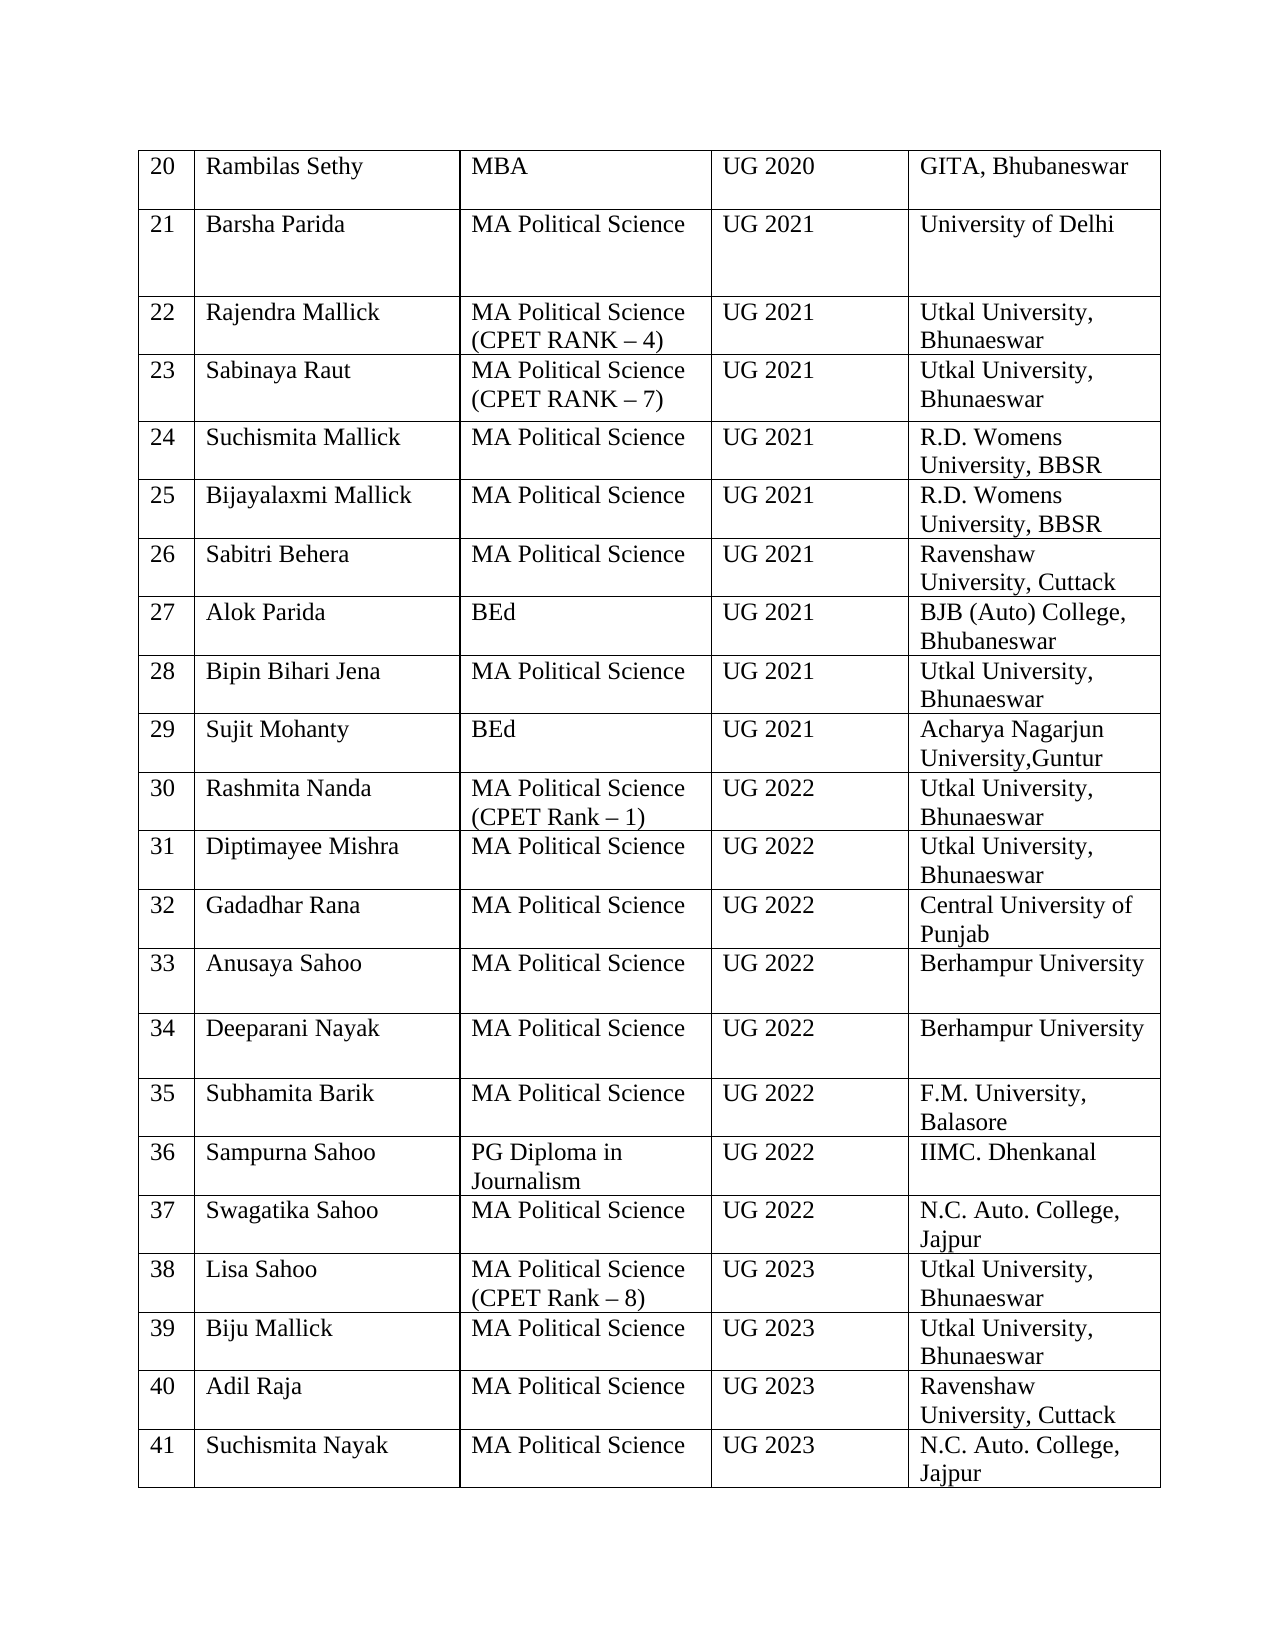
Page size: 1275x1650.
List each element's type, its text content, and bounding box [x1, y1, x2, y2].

table_cell Utkal University, Bhunaeswar [909, 831, 1160, 889]
table_cell MA Political Science [461, 1371, 711, 1429]
table_cell Utkal University, Bhunaeswar [909, 773, 1160, 830]
table_cell Suchismita Mallick [195, 422, 459, 479]
table_cell Subhamita Barik [195, 1079, 459, 1136]
table_cell 30 [139, 773, 194, 830]
table_cell GITA, Bhubaneswar [909, 151, 1160, 208]
table_cell 25 [139, 480, 194, 538]
table_cell 33 [139, 949, 194, 1012]
table_cell Diptimayee Mishra [195, 831, 459, 889]
table_cell UG 2022 [712, 1014, 908, 1077]
table_cell Utkal University, Bhunaeswar [909, 355, 1160, 421]
table_cell Utkal University, Bhunaeswar [909, 1313, 1160, 1370]
table_cell Lisa Sahoo [195, 1254, 459, 1312]
table_cell MA Political Science [461, 1313, 711, 1370]
table_cell Anusaya Sahoo [195, 949, 459, 1012]
table_cell Sabinaya Raut [195, 355, 459, 421]
table_cell Central University of Punjab [909, 890, 1160, 947]
table_cell MA Political Science [461, 480, 711, 538]
table_cell University of Delhi [909, 210, 1160, 296]
table_cell Bipin Bihari Jena [195, 656, 459, 713]
table_cell R.D. Womens University, BBSR [909, 480, 1160, 538]
table_cell UG 2021 [712, 355, 908, 421]
table_cell 22 [139, 297, 194, 354]
table_cell N.C. Auto. College, Jajpur [909, 1196, 1160, 1253]
table_cell BEd [461, 714, 711, 772]
table_cell UG 2021 [712, 656, 908, 713]
table_cell Utkal University, Bhunaeswar [909, 297, 1160, 354]
table_cell 23 [139, 355, 194, 421]
table_cell UG 2021 [712, 210, 908, 296]
table_cell MA Political Science [461, 890, 711, 947]
table_cell 40 [139, 1371, 194, 1429]
table_cell MBA [461, 151, 711, 208]
table_cell Berhampur University [909, 949, 1160, 1012]
table_cell MA Political Science [461, 949, 711, 1012]
table_cell Rajendra Mallick [195, 297, 459, 354]
table_cell Sampurna Sahoo [195, 1137, 459, 1194]
table_cell 26 [139, 539, 194, 596]
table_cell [909, 1430, 1160, 1487]
table_cell MA Political Science (CPET RANK – 4) [461, 297, 711, 354]
table_cell UG 2023 [712, 1254, 908, 1312]
table_cell MA Political Science [461, 1014, 711, 1077]
table_cell UG 2022 [712, 831, 908, 889]
table_cell UG 2020 [712, 151, 908, 208]
table_cell Ravenshaw University, Cuttack [909, 539, 1160, 596]
table_cell Deeparani Nayak [195, 1014, 459, 1077]
table_cell UG 2021 [712, 297, 908, 354]
table_cell Rambilas Sethy [195, 151, 459, 208]
table_cell MA Political Science [461, 1196, 711, 1253]
table_cell 34 [139, 1014, 194, 1077]
table_cell UG 2021 [712, 714, 908, 772]
table_cell Gadadhar Rana [195, 890, 459, 947]
table_cell UG 2022 [712, 1079, 908, 1136]
table_cell 39 [139, 1313, 194, 1370]
table_cell Berhampur University [909, 1014, 1160, 1077]
table_cell 20 [139, 151, 194, 208]
table_cell Acharya Nagarjun University,Guntur [909, 714, 1160, 772]
table_cell 21 [139, 210, 194, 296]
table_cell 28 [139, 656, 194, 713]
table_cell MA Political Science (CPET RANK – 7) [461, 355, 711, 421]
table_cell UG 2021 [712, 480, 908, 538]
table_cell UG 2021 [712, 597, 908, 655]
table_cell UG 2021 [712, 539, 908, 596]
table_cell MA Political Science [461, 422, 711, 479]
table_cell 24 [139, 422, 194, 479]
table_cell BJB (Auto) College, Bhubaneswar [909, 597, 1160, 655]
table_cell MA Political Science [461, 539, 711, 596]
table_cell UG 2023 [712, 1430, 908, 1487]
table_cell 29 [139, 714, 194, 772]
table_cell UG 2021 [712, 422, 908, 479]
table_cell MA Political Science [461, 656, 711, 713]
table_cell R.D. Womens University, BBSR [909, 422, 1160, 479]
table_cell Sujit Mohanty [195, 714, 459, 772]
table_cell Suchismita Nayak [195, 1430, 459, 1487]
table_cell 36 [139, 1137, 194, 1194]
table_cell Rashmita Nanda [195, 773, 459, 830]
table_cell Biju Mallick [195, 1313, 459, 1370]
table_cell Utkal University, Bhunaeswar [909, 1254, 1160, 1312]
table_cell Adil Raja [195, 1371, 459, 1429]
table_cell BEd [461, 597, 711, 655]
table_cell 31 [139, 831, 194, 889]
table_cell UG 2023 [712, 1313, 908, 1370]
table_cell UG 2022 [712, 773, 908, 830]
table_cell UG 2022 [712, 890, 908, 947]
table_cell 37 [139, 1196, 194, 1253]
table_cell Ravenshaw University, Cuttack [909, 1371, 1160, 1429]
table_cell MA Political Science [461, 1079, 711, 1136]
table_cell Swagatika Sahoo [195, 1196, 459, 1253]
table_cell 38 [139, 1254, 194, 1312]
table_cell Sabitri Behera [195, 539, 459, 596]
table_cell Utkal University, Bhunaeswar [909, 656, 1160, 713]
table_cell 41 [139, 1430, 194, 1487]
table_cell IIMC. Dhenkanal [909, 1137, 1160, 1194]
table_cell 32 [139, 890, 194, 947]
table_cell F.M. University, Balasore [909, 1079, 1160, 1136]
table_cell PG Diploma in Journalism [461, 1137, 711, 1194]
table_cell 27 [139, 597, 194, 655]
table_cell MA Political Science [461, 210, 711, 296]
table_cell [461, 1430, 711, 1487]
table_cell MA Political Science (CPET Rank – 1) [461, 773, 711, 830]
table_cell Bijayalaxmi Mallick [195, 480, 459, 538]
table_cell UG 2022 [712, 1196, 908, 1253]
table_cell MA Political Science [461, 831, 711, 889]
table_cell Alok Parida [195, 597, 459, 655]
table_cell UG 2023 [712, 1371, 908, 1429]
table_cell Barsha Parida [195, 210, 459, 296]
table_cell MA Political Science (CPET Rank – 8) [461, 1254, 711, 1312]
table_cell 35 [139, 1079, 194, 1136]
table_cell UG 2022 [712, 1137, 908, 1194]
table_cell UG 2022 [712, 949, 908, 1012]
